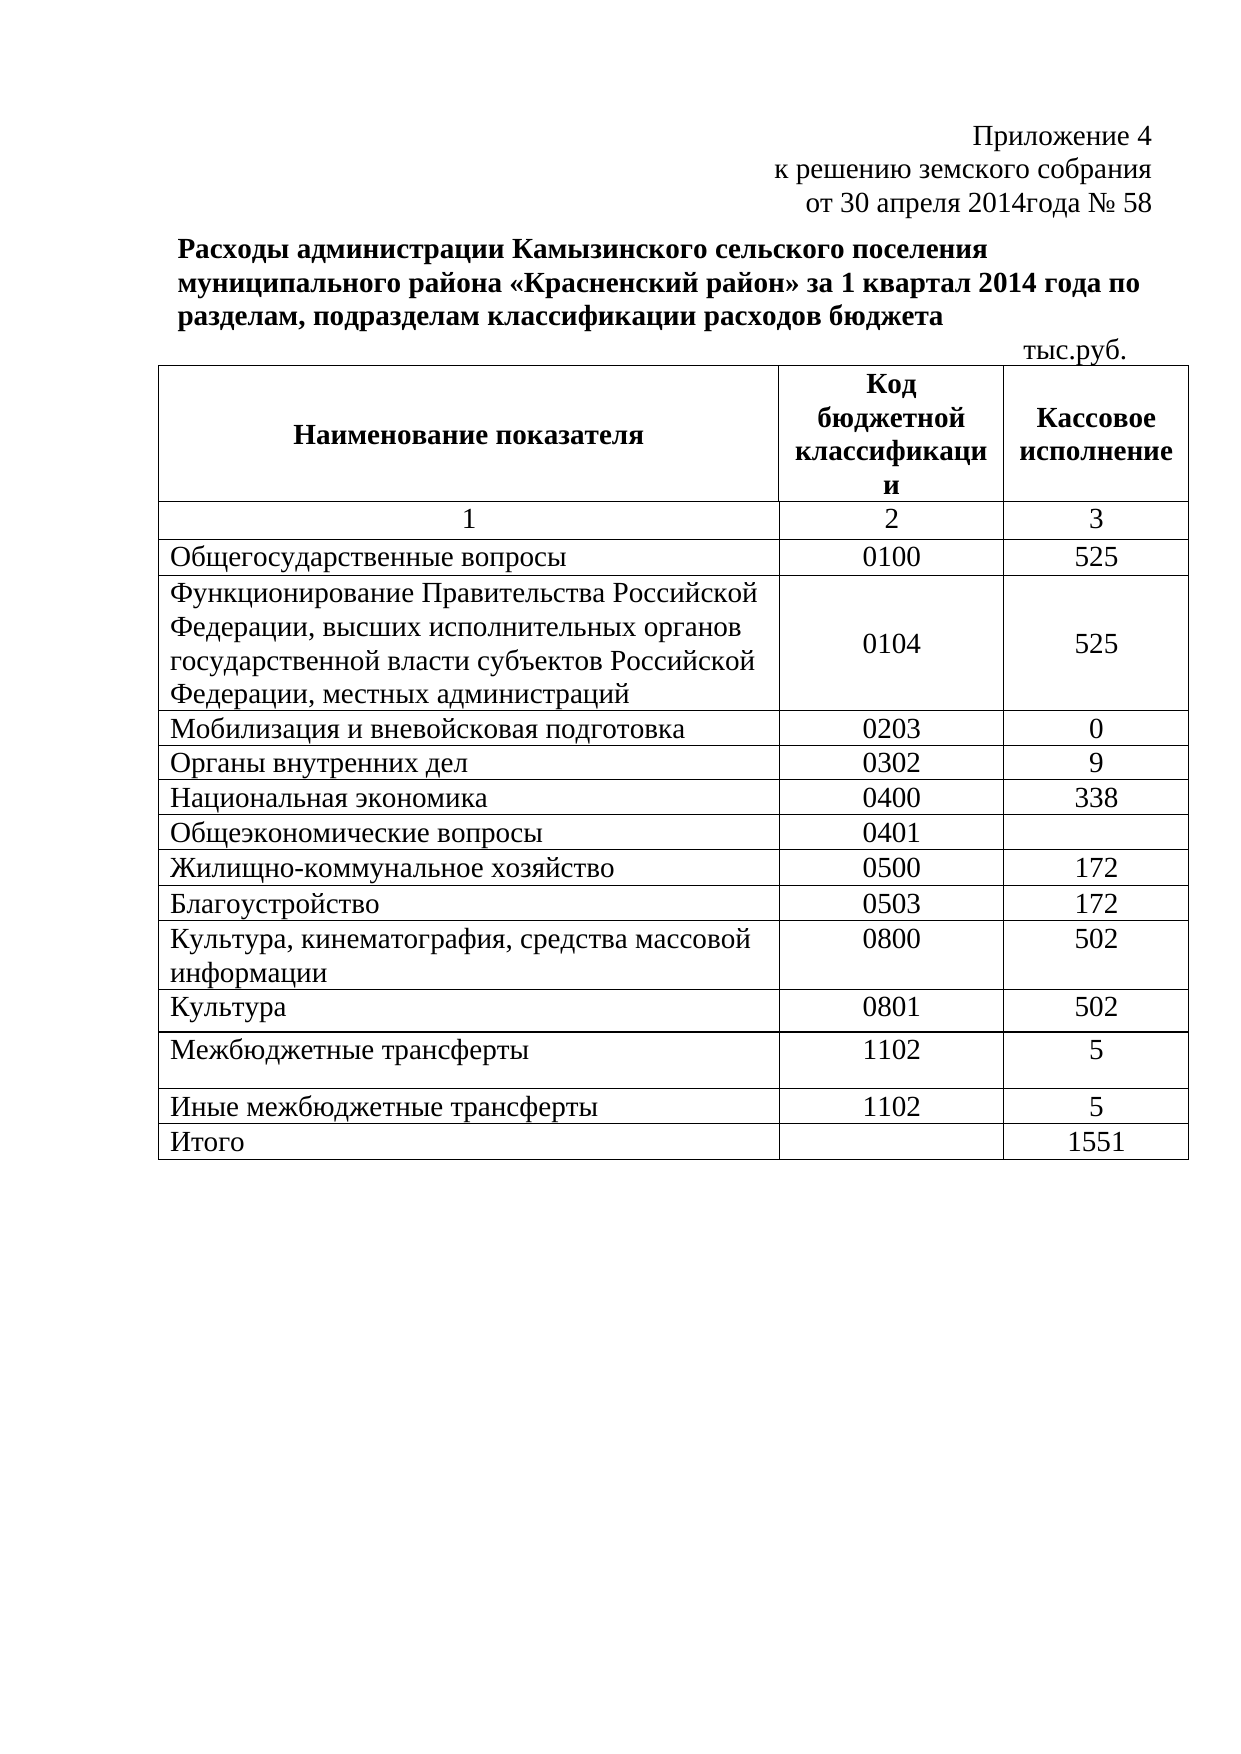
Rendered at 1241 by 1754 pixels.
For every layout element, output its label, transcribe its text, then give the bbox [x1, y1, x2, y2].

table_cell 0500 [780, 850, 1003, 885]
table_cell Межбюджетные трансферты [159, 1033, 779, 1088]
table_cell Органы внутренних дел [159, 746, 779, 779]
table_cell 502 [1004, 921, 1188, 988]
table_cell 0401 [780, 815, 1003, 849]
table_cell 1 [159, 502, 779, 538]
table_cell 0302 [780, 746, 1003, 779]
table_cell 1102 [780, 1033, 1003, 1088]
table_cell 5 [1004, 1089, 1188, 1123]
table_cell Функционирование Правительства Российской Федерации, высших исполнительных органов государственной власти субъектов Российской Федерации, местных администраций [159, 576, 779, 710]
table_cell 1102 [780, 1089, 1003, 1123]
table_cell 0100 [780, 540, 1003, 574]
table_header Код бюджетной классификации [779, 366, 1003, 501]
table_cell 525 [1004, 540, 1188, 574]
table_header Кассовое исполнение [1004, 366, 1188, 501]
table_cell 172 [1004, 850, 1188, 885]
table_cell Мобилизация и вневойсковая подготовка [159, 711, 779, 744]
table_cell 525 [1004, 576, 1188, 710]
table_cell Благоустройство [159, 886, 779, 920]
table_cell 338 [1004, 780, 1188, 814]
table_cell [1004, 815, 1188, 849]
table_cell 9 [1004, 746, 1188, 779]
text к решению земского собрания [207, 152, 1152, 185]
table_cell [780, 1124, 1003, 1159]
table_cell 172 [1004, 886, 1188, 920]
table_cell 0503 [780, 886, 1003, 920]
text Приложение 4 [177, 118, 1152, 152]
table_cell 0800 [780, 921, 1003, 988]
table_cell 1551 [1004, 1124, 1188, 1159]
table_cell 0801 [780, 990, 1003, 1031]
table_header Наименование показателя [159, 366, 778, 501]
table_cell 0104 [780, 576, 1003, 710]
table_cell 3 [1004, 502, 1188, 538]
text тыс.руб. [177, 332, 1152, 365]
table_cell Культура [159, 990, 779, 1031]
table_cell 0400 [780, 780, 1003, 814]
table_cell Общеэкономические вопросы [159, 815, 779, 849]
table_cell 0203 [780, 711, 1003, 744]
text от 30 апреля 2014года № 58 [207, 185, 1152, 219]
table_cell Общегосударственные вопросы [159, 540, 779, 574]
table_cell 5 [1004, 1033, 1188, 1088]
table_cell Иные межбюджетные трансферты [159, 1089, 779, 1123]
table_cell Итого [159, 1124, 779, 1159]
table_cell 502 [1004, 990, 1188, 1031]
table_cell 2 [780, 502, 1003, 538]
table_cell Национальная экономика [159, 780, 779, 814]
table_cell 0 [1004, 711, 1188, 744]
table_cell Жилищно-коммунальное хозяйство [159, 850, 779, 885]
text Расходы администрации Камызинского сельского поселения муниципального района «Красненский район» за 1 квартал 2014 года по разделам, подразделам классификации расходов бюджета [177, 231, 1152, 332]
table_cell Культура, кинематография, средства массовой информации [159, 921, 779, 988]
